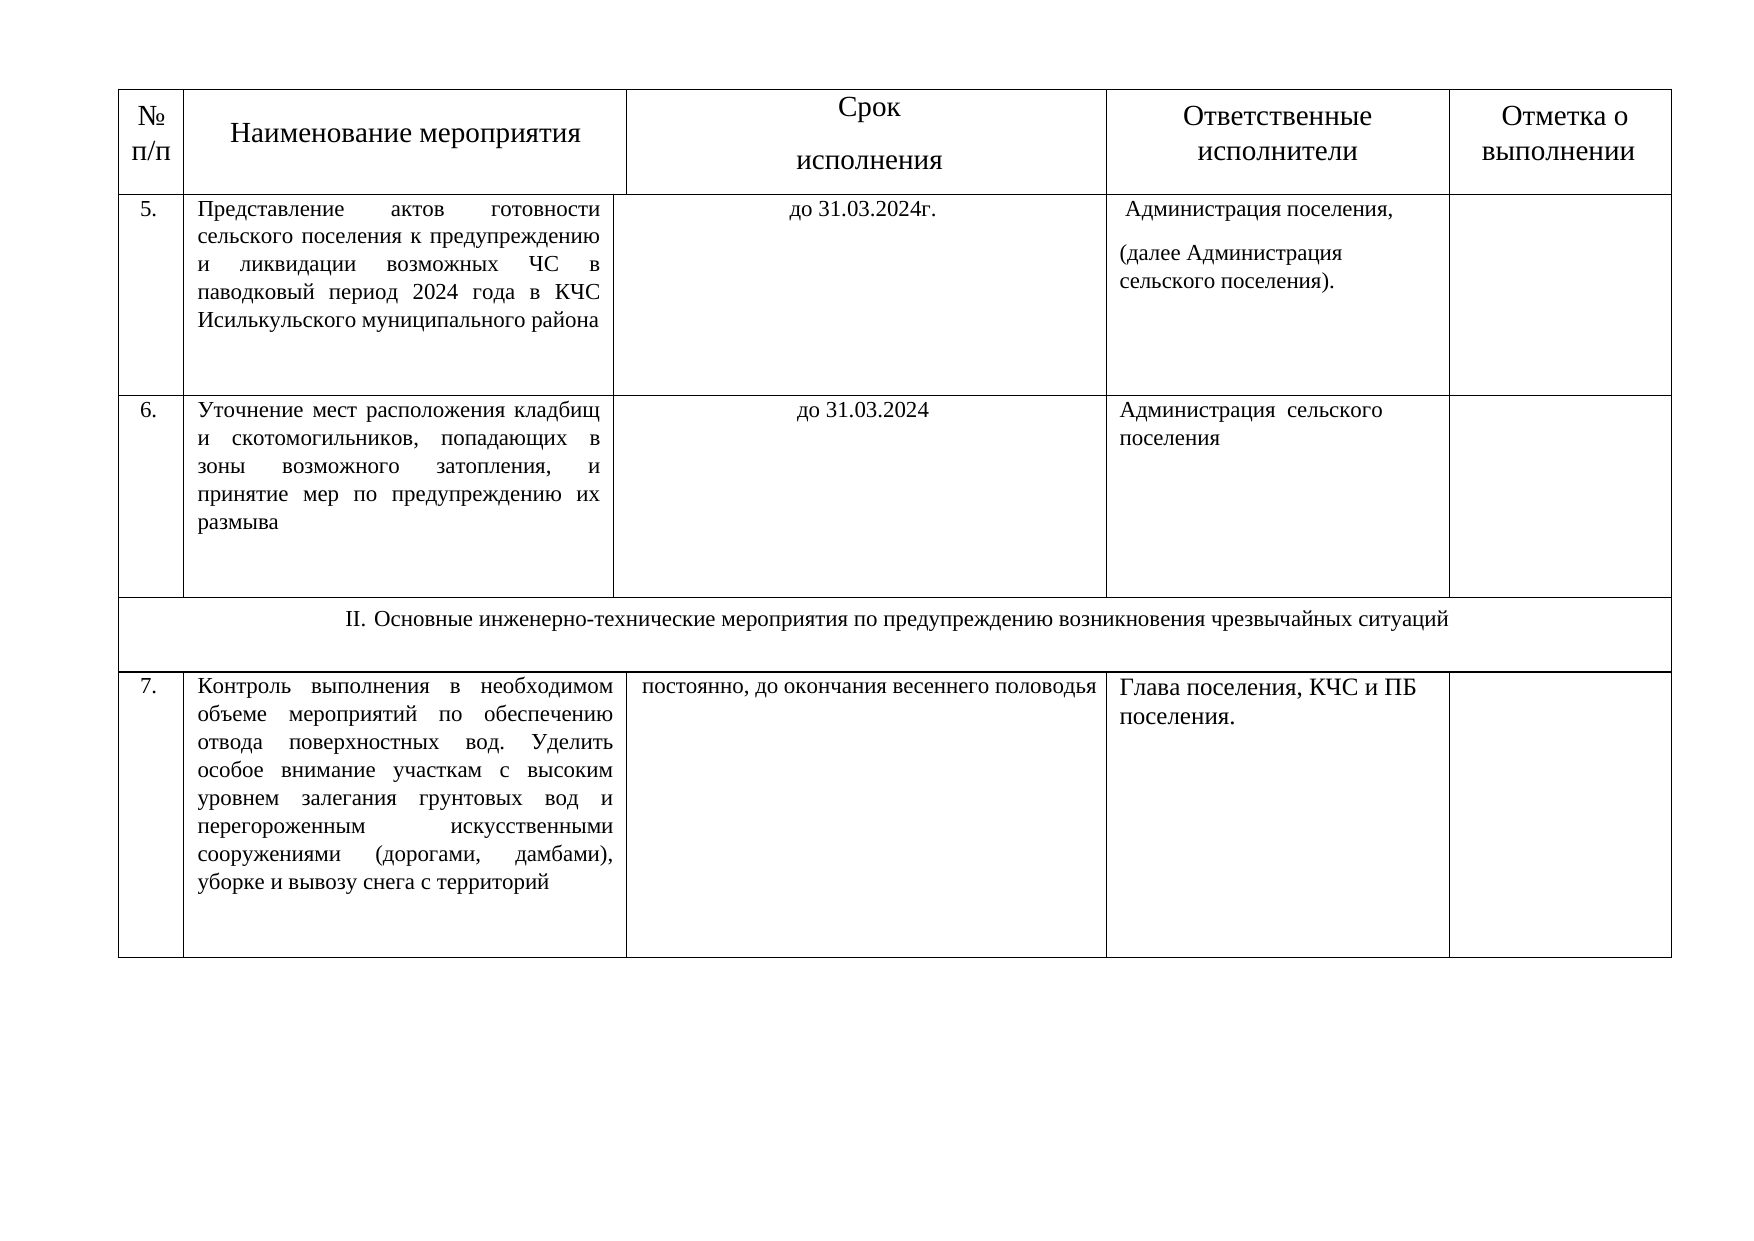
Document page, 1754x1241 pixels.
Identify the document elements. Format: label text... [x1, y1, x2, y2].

table_header № п/п [119, 90, 183, 193]
table_cell Контроль выполнения в необходимом объеме мероприятий по обеспечению отвода поверхностных вод. Уделить особое внимание участкам с высоким уровнем залегания грунтовых вод и перегороженным искусственными сооружениями (дорогами, дамбами), уборке и вывозу снега с территорий [184, 673, 626, 957]
table_cell Администрация поселения, (далее Администрация сельского поселения). [1107, 195, 1449, 395]
table_cell [119, 673, 183, 957]
table_cell Глава поселения, КЧС и ПБ поселения. [1107, 673, 1449, 957]
table_cell Основные инженерно-технические мероприятия по предупреждению возникновения чрезвычайных ситуаций [119, 598, 1671, 671]
table_cell Представление актов готовности сельского поселения к предупреждению и ликвидации возможных ЧС в паводковый период 2024 года в КЧС Исилькульского муниципального района [184, 195, 613, 395]
table_header Отметка о выполнении [1450, 90, 1671, 193]
table_header Ответственные исполнители [1107, 90, 1449, 193]
table_cell [1450, 396, 1671, 597]
table_cell Администрация сельского поселения [1107, 396, 1449, 597]
table_header Наименование мероприятия [184, 90, 626, 193]
table_cell [119, 396, 183, 597]
table_header Срок исполнения [627, 90, 1106, 193]
table_cell [1450, 195, 1671, 395]
table_cell до 31.03.2024г. [614, 195, 1106, 395]
table_cell [1450, 673, 1671, 957]
table_cell Уточнение мест расположения кладбищ и скотомогильников, попадающих в зоны возможного затопления, и принятие мер по предупреждению их размыва [184, 396, 613, 597]
table_cell [119, 195, 183, 395]
table_cell до 31.03.2024 [614, 396, 1106, 597]
table_cell постоянно, до окончания весеннего половодья [627, 673, 1106, 957]
